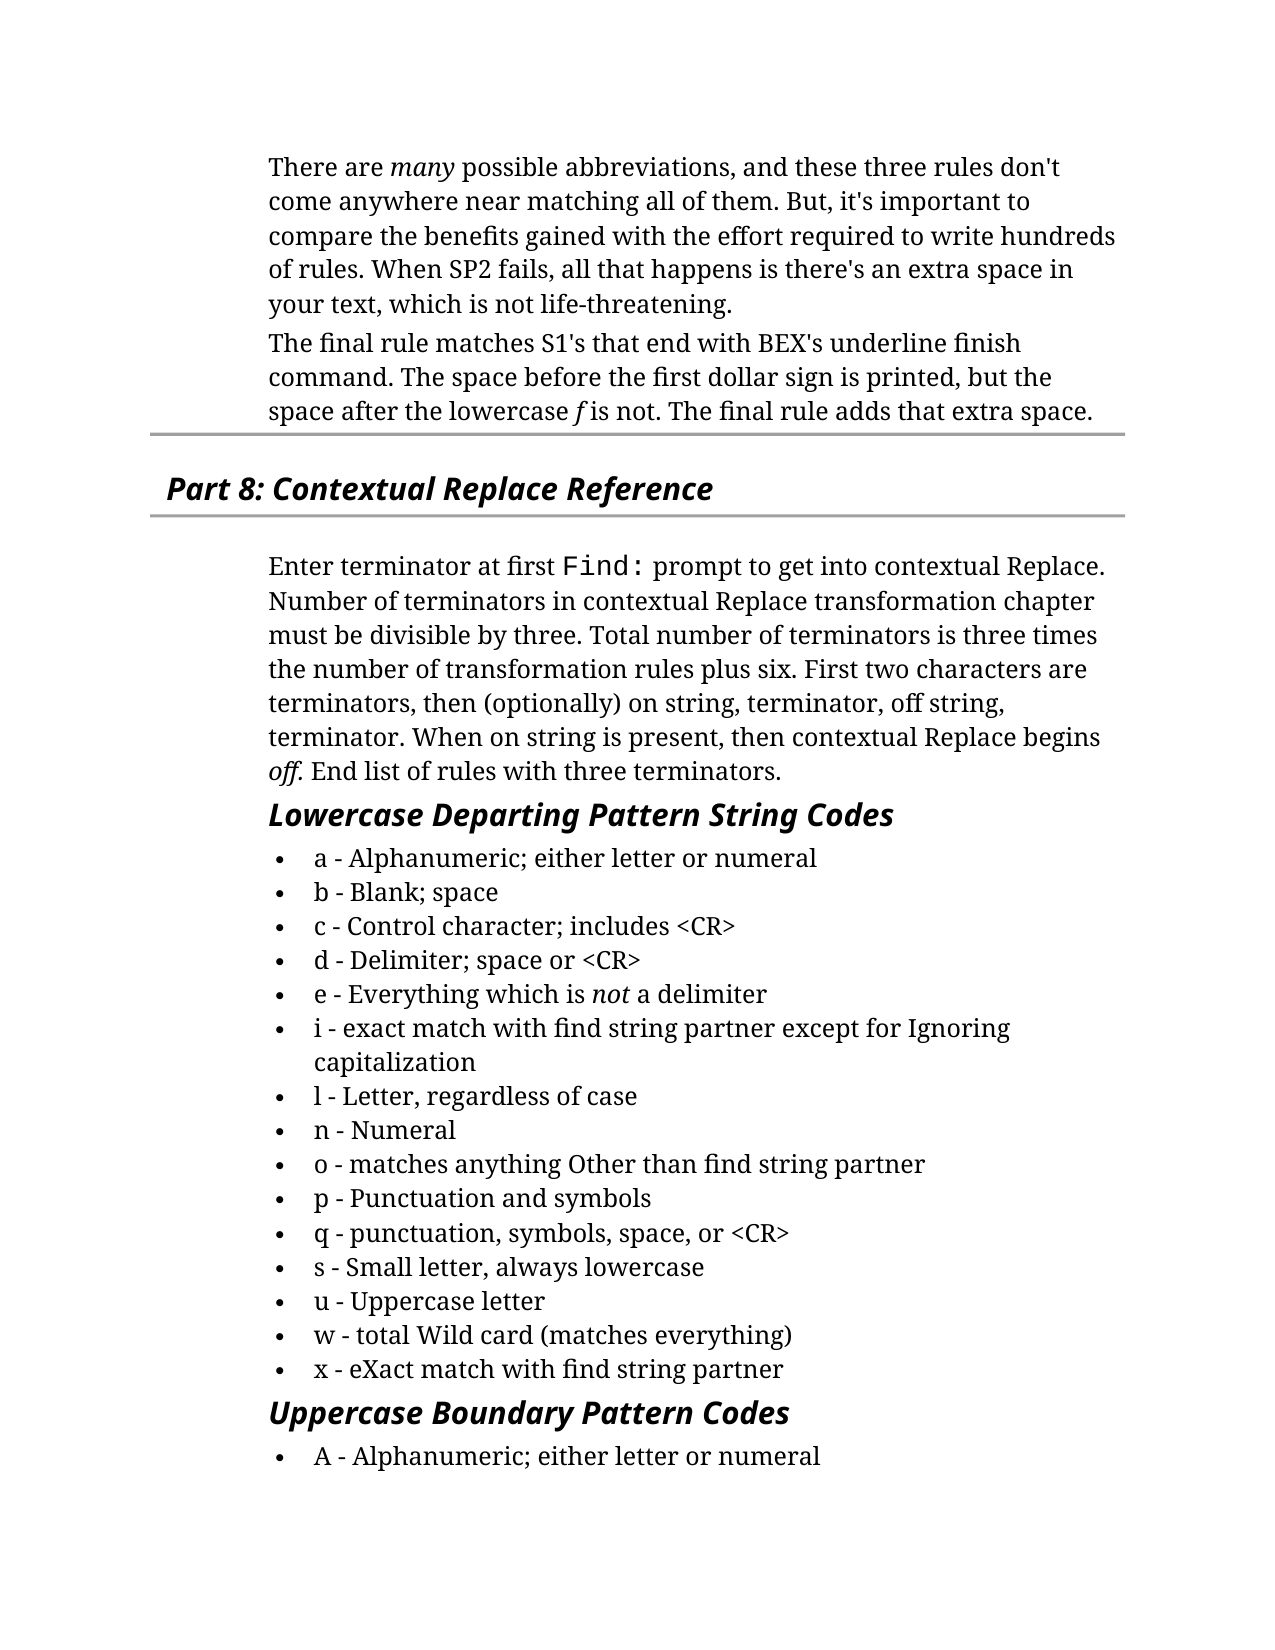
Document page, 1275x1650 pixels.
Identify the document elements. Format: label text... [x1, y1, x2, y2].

text Part 8: Contextual Replace Reference [150, 467, 1125, 509]
list u - Uppercase letter [276, 1283, 1125, 1317]
list p - Punctuation and symbols [276, 1181, 1125, 1215]
list a - Alphanumeric; either letter or numeral [276, 841, 1125, 874]
list s - Small letter, always lowercase [276, 1249, 1125, 1283]
list b - Blank; space [276, 874, 1125, 909]
list i - exact match with find string partner except for Ignoring capitalization [276, 1011, 1125, 1079]
list c - Control character; includes <CR> [276, 909, 1125, 943]
text Lowercase Departing Pattern String Codes [268, 793, 1125, 835]
text Uppercase Boundary Pattern Codes [268, 1391, 1125, 1433]
list e - Everything which is not a delimiter [276, 977, 1125, 1011]
text The final rule matches S1's that end with BEX's underline finish command. The space before the first dollar sign is printed, but the space after the lowercase f is not. The final rule adds that extra space. [268, 325, 1125, 428]
list n - Numeral [276, 1113, 1125, 1147]
list l - Letter, regardless of case [276, 1079, 1125, 1113]
list o - matches anything Other than find string partner [276, 1147, 1125, 1181]
text There are many possible abbreviations, and these three rules don't come anywhere near matching all of them. But, it's important to compare the benefits gained with the effort required to write hundreds of rules. When SP2 fails, all that happens is there's an extra space in your text, which is not life-threatening. [268, 150, 1125, 320]
text Enter terminator at first Find: prompt to get into contextual Replace. Number of terminators in contextual Replace transformation chapter must be divisible by three. Total number of terminators is three times the number of transformation rules plus six. First two characters are terminators, then (optionally) on string, terminator, off string, terminator. When on string is present, then contextual Replace begins off. End list of rules with three terminators. [268, 548, 1125, 788]
list A - Alphanumeric; either letter or numeral [276, 1438, 1125, 1472]
list d - Delimiter; space or <CR> [276, 943, 1125, 977]
list q - punctuation, symbols, space, or <CR> [276, 1215, 1125, 1249]
list w - total Wild card (matches everything) [276, 1317, 1125, 1351]
list x - eXact match with find string partner [276, 1351, 1125, 1386]
